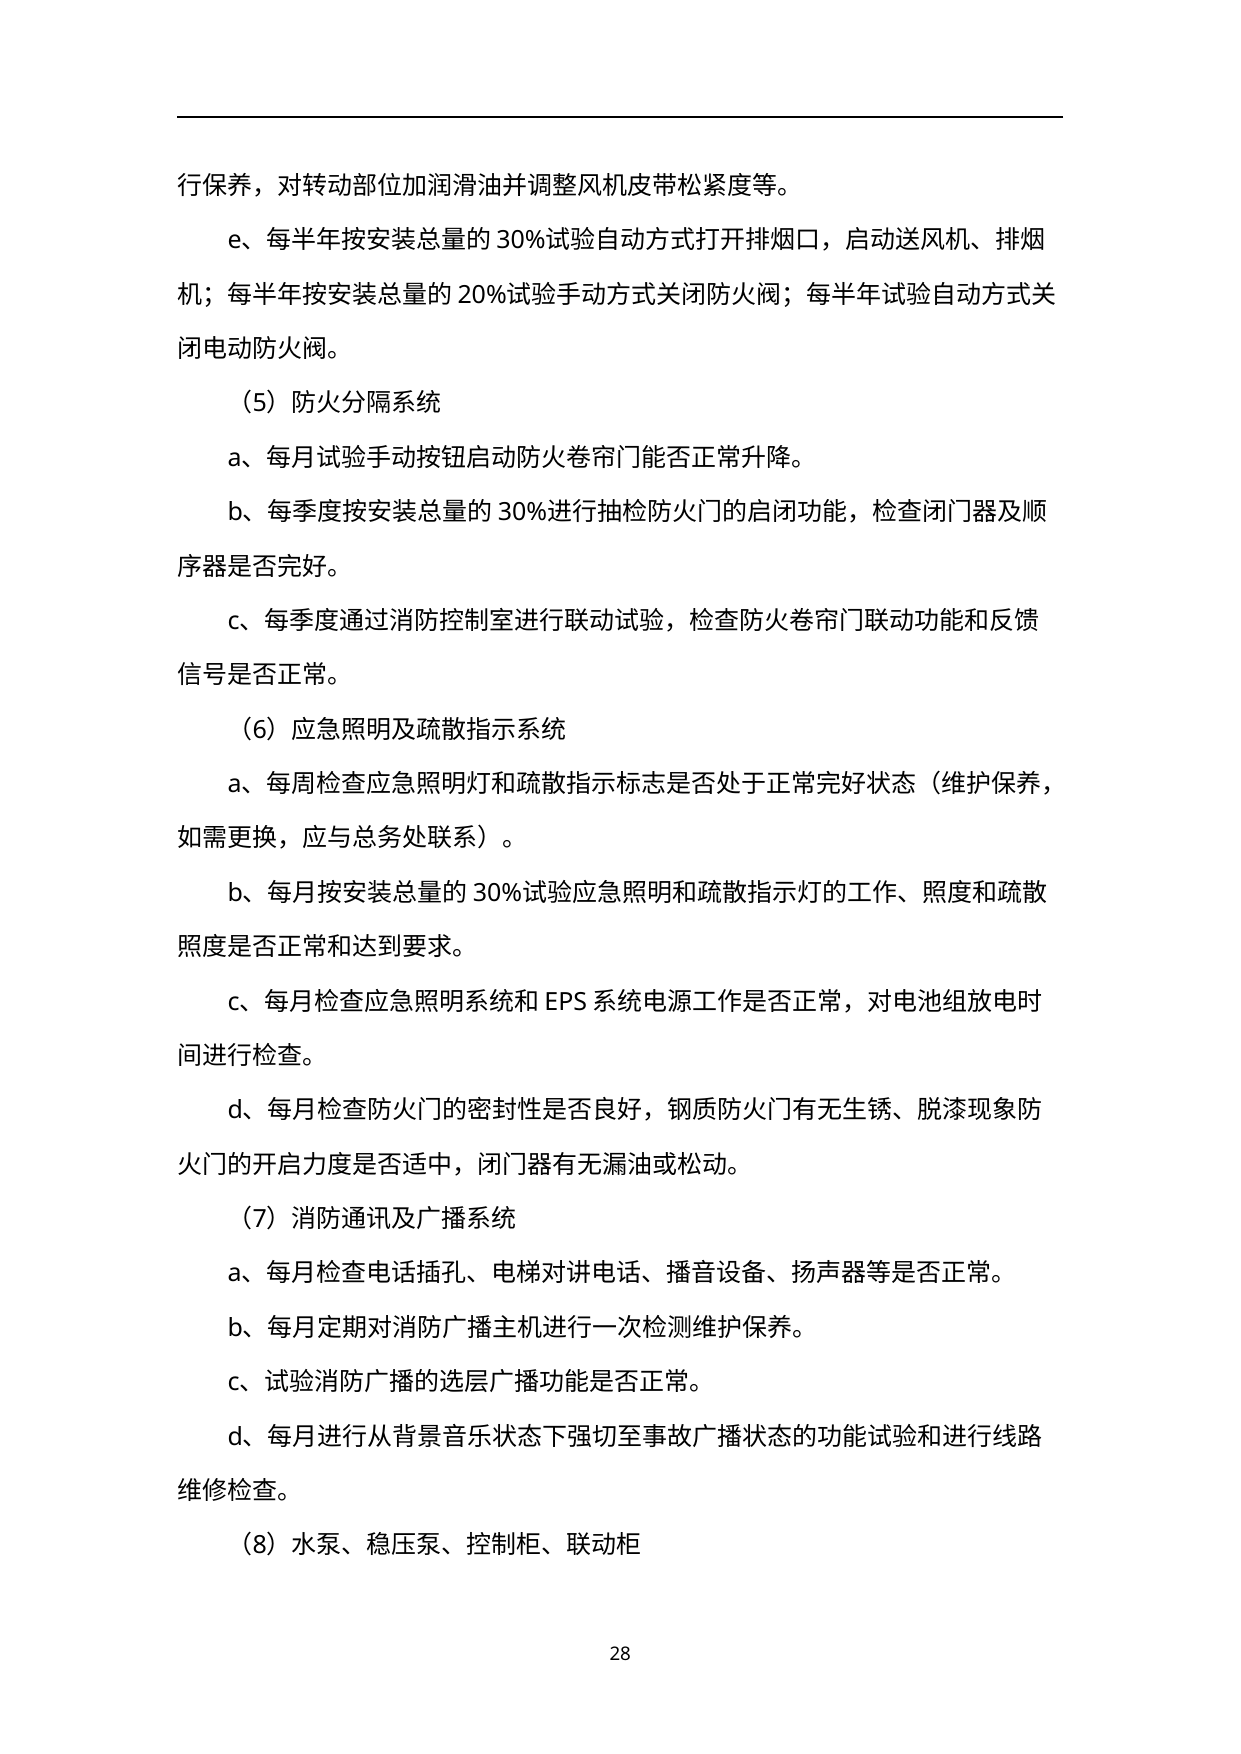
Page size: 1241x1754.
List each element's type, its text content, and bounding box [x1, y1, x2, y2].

text c、试验消防广播的选层广播功能是否正常。 [177, 1362, 1063, 1398]
text （8）水泵、稳压泵、控制柜、联动柜 [177, 1525, 1063, 1561]
text a、每周检查应急照明灯和疏散指示标志是否处于正常完好状态（维护保养，如需更换，应与总务处联系）。 [177, 763, 1063, 854]
text d、每月检查防火门的密封性是否良好，钢质防火门有无生锈、脱漆现象防火门的开启力度是否适中，闭门器有无漏油或松动。 [177, 1090, 1063, 1180]
text a、每月试验手动按钮启动防火卷帘门能否正常升降。 [177, 437, 1063, 473]
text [177, 165, 1063, 202]
text b、每月定期对消防广播主机进行一次检测维护保养。 [177, 1307, 1063, 1343]
text （6）应急照明及疏散指示系统 [177, 709, 1063, 745]
text d、每月进行从背景音乐状态下强切至事故广播状态的功能试验和进行线路维修检查。 [177, 1416, 1063, 1507]
text b、每月按安装总量的30%试验应急照明和疏散指示灯的工作、照度和疏散照度是否正常和达到要求。 [177, 872, 1063, 963]
text c、每月检查应急照明系统和EPS系统电源工作是否正常，对电池组放电时间进行检查。 [177, 981, 1063, 1072]
text （7）消防通讯及广播系统 [177, 1198, 1063, 1235]
text （5）防火分隔系统 [177, 383, 1063, 419]
text c、每季度通过消防控制室进行联动试验，检查防火卷帘门联动功能和反馈信号是否正常。 [177, 600, 1063, 691]
text a、每月检查电话插孔、电梯对讲电话、播音设备、扬声器等是否正常。 [177, 1253, 1063, 1289]
text b、每季度按安装总量的30%进行抽检防火门的启闭功能，检查闭门器及顺序器是否完好。 [177, 492, 1063, 582]
text e、每半年按安装总量的30%试验自动方式打开排烟口，启动送风机、排烟机；每半年按安装总量的20%试验手动方式关闭防火阀；每半年试验自动方式关闭电动防火阀。 [177, 220, 1063, 365]
